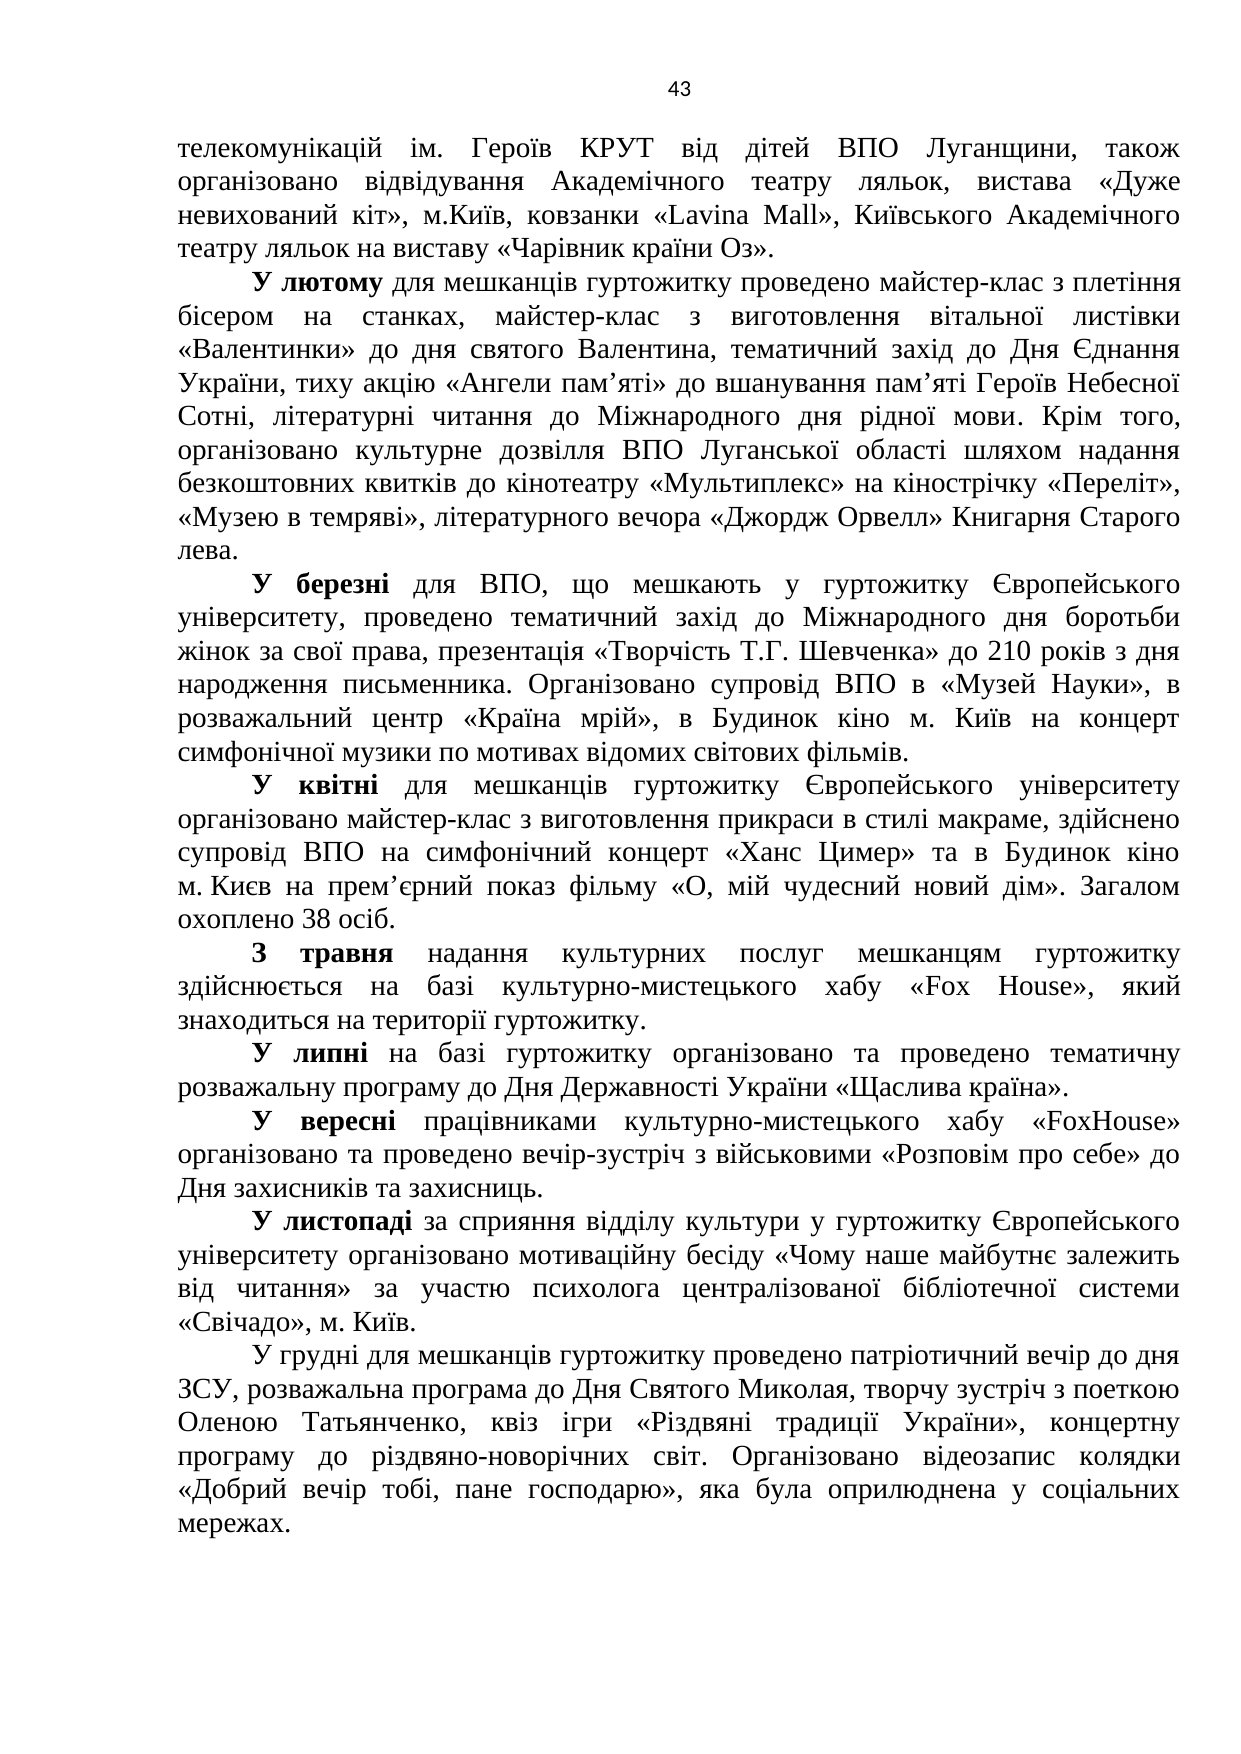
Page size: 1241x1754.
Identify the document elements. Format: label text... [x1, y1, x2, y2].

text У вересні працівниками культурно-мистецького хабу «FoxHouse» організовано та проведено вечір-зустріч з військовими «Розповім про себе» до Дня захисників та захисниць. [177, 1103, 1181, 1203]
text У лютому для мешканців гуртожитку проведено майстер-клас з плетіння бісером на станках, майстер-клас з виготовлення вітальної листівки «Валентинки» до дня святого Валентина, тематичний захід до Дня Єднання України, тиху акцію «Ангели пам’яті» до вшанування пам’яті Героїв Небесної Сотні, літературні читання до Міжнародного дня рідної мови. Крім того, організовано культурне дозвілля ВПО Луганської області шляхом надання безкоштовних квитків до кінотеатру «Мультиплекс» на кінострічку «Переліт», «Музею в темряві», літературного вечора «Джордж Орвелл» Книгарня Старого лева. [177, 264, 1181, 566]
text У липні на базі гуртожитку організовано та проведено тематичну розважальну програму до Дня Державності України «Щаслива країна». [177, 1036, 1181, 1103]
text З травня надання культурних послуг мешканцям гуртожитку здійснюється на базі культурно-мистецького хабу «Fox House», який знаходиться на території гуртожитку. [177, 935, 1181, 1036]
text У квітні для мешканців гуртожитку Європейського університету організовано майстер-клас з виготовлення прикраси в стилі макраме, здійснено супровід ВПО на симфонічний концерт «Ханс Цимер» та в Будинок кіно м. Києв на прем’єрний показ фільму «О, мій чудесний новий дім». Загалом охоплено 38 осіб. [177, 767, 1181, 935]
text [177, 130, 1181, 264]
text У листопаді за сприяння відділу культури у гуртожитку Європейського університету організовано мотиваційну бесіду «Чому наше майбутнє залежить від читання» за участю психолога централізованої бібліотечної системи «Свічадо», м. Київ. [177, 1203, 1181, 1337]
text У грудні для мешканців гуртожитку проведено патріотичний вечір до дня ЗСУ, розважальна програма до Дня Святого Миколая, творчу зустріч з поеткою Оленою Татьянченко, квіз ігри «Різдвяні традиції України», концертну програму до різдвяно-новорічних світ. Організовано відеозапис колядки «Добрий вечір тобі, пане господарю», яка була оприлюднена у соціальних мережах. [177, 1337, 1181, 1539]
text У березні для ВПО, що мешкають у гуртожитку Європейського університету, проведено тематичний захід до Міжнародного дня боротьби жінок за свої права, презентація «Творчість Т.Г. Шевченка» до 210 років з дня народження письменника. Організовано супровід ВПО в «Музей Науки», в розважальний центр «Країна мрій», в Будинок кіно м. Київ на концерт симфонічної музики по мотивах відомих світових фільмів. [177, 566, 1181, 767]
